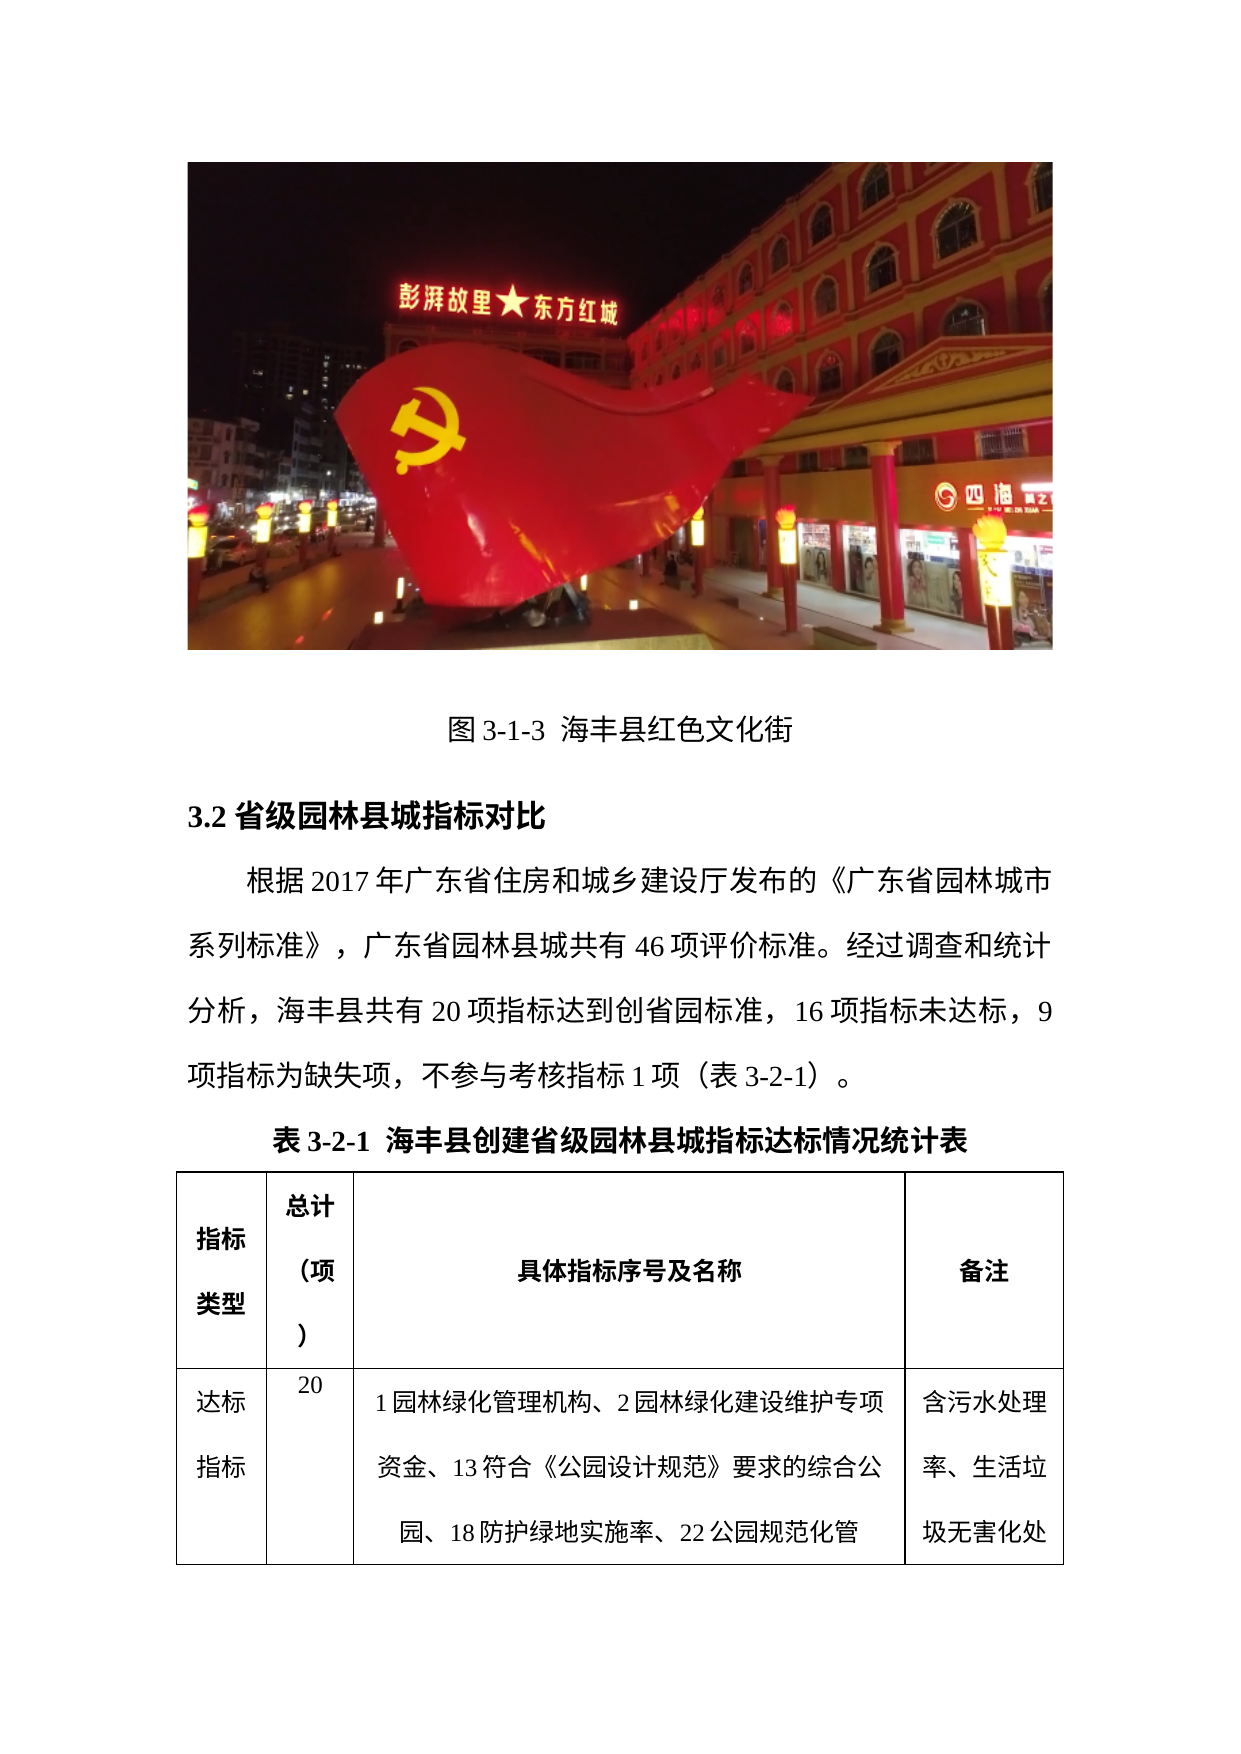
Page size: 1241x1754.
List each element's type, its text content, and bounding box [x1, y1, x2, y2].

table_cell 达标指标 [177, 1369, 266, 1563]
text 根据2017年广东省住房和城乡建设厅发布的《广东省园林城市系列标准》，广东省园林县城共有46项评价标准。经过调查和统计分析，海丰县共有20项指标达到创省园标准，16项指标未达标，9项指标为缺失项，不参与考核指标1项（表3-2-1）。 [187, 846, 1053, 1106]
table_header 总计（项） [267, 1173, 353, 1367]
table_header 备注 [906, 1173, 1063, 1367]
text 表3-2-1 海丰县创建省级园林县城指标达标情况统计表 [187, 1106, 1053, 1171]
picture [187, 162, 1053, 650]
subtitle 3.2 省级园林县城指标对比 [187, 781, 1053, 846]
table_cell 含污水处理率、生活垃圾无害化处理率共2项否决项和1个综合否决项 [906, 1369, 1063, 1563]
table_header 具体指标序号及名称 [354, 1173, 904, 1367]
table_header 指标类型 [177, 1173, 266, 1367]
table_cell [354, 1369, 904, 1563]
table_cell 20 [267, 1369, 353, 1563]
text 图3-1-3 海丰县红色文化街 [187, 695, 1053, 760]
